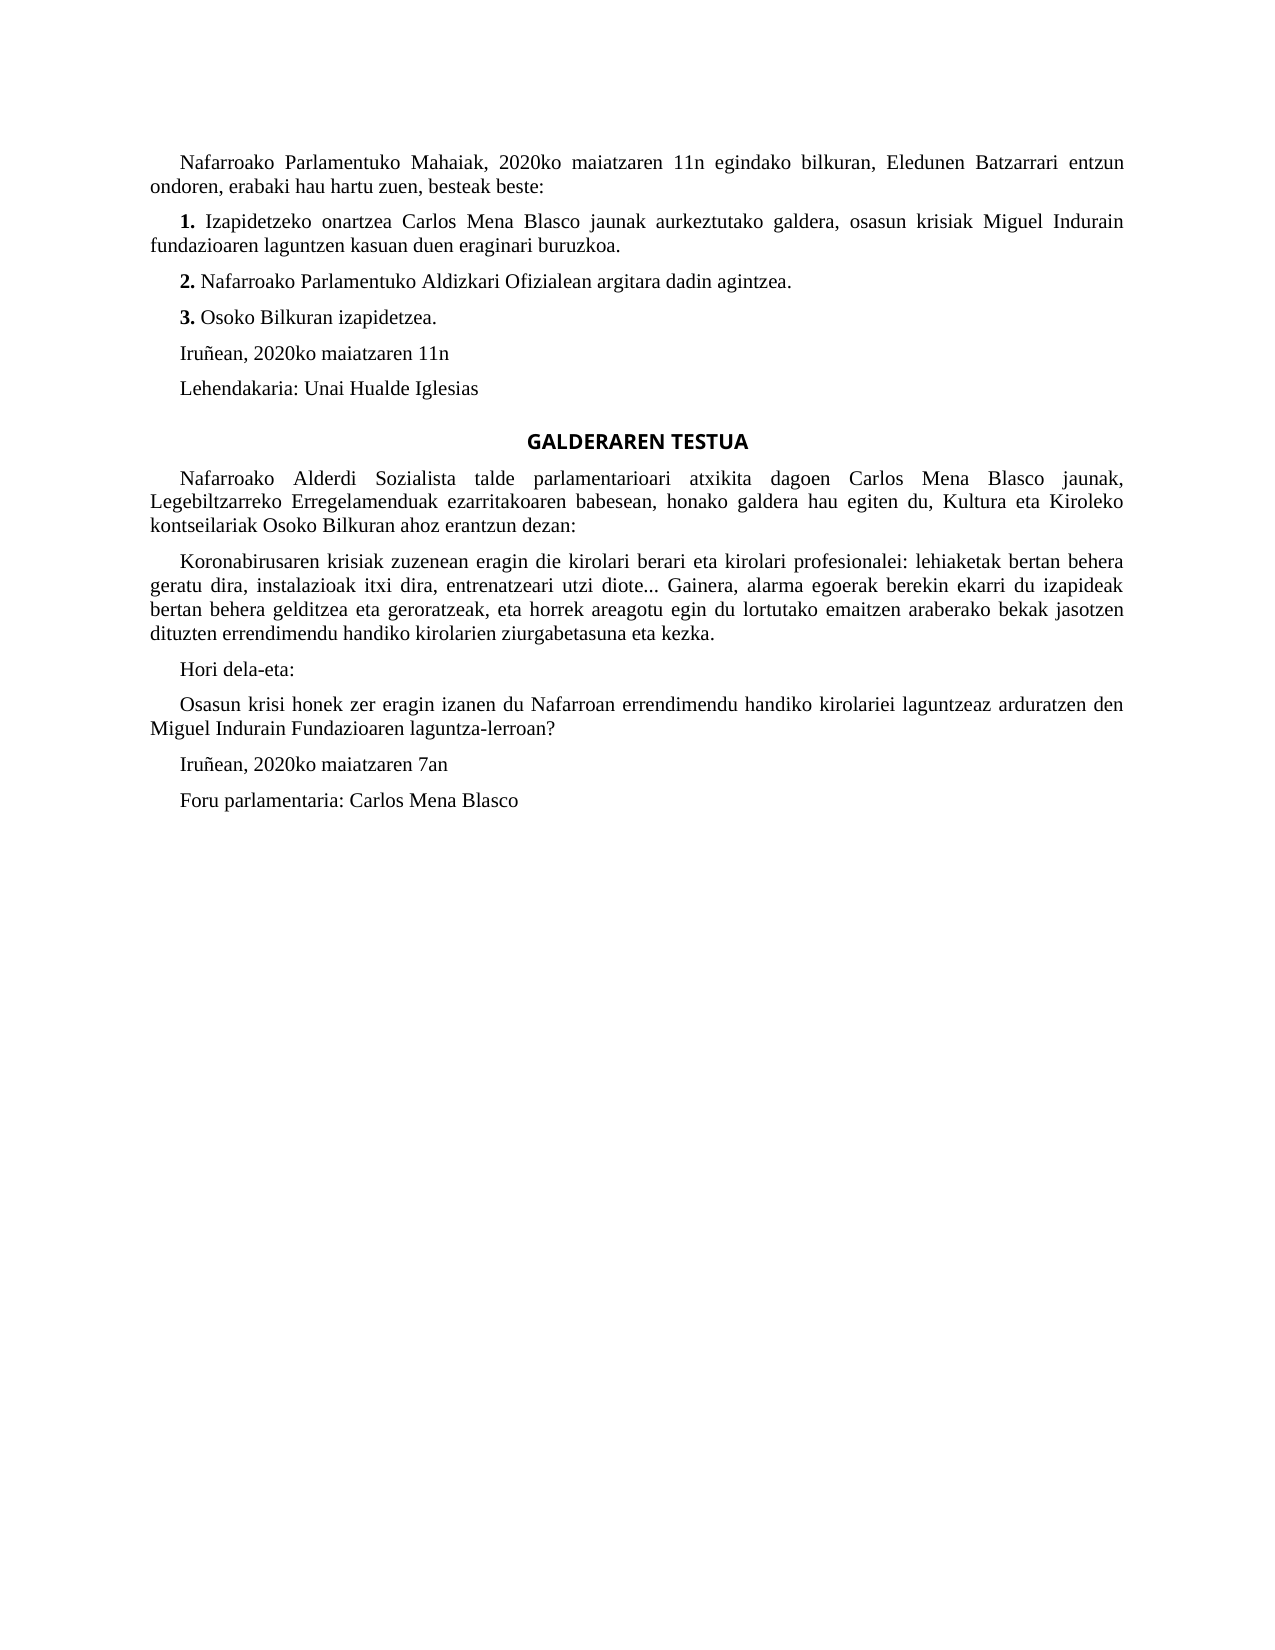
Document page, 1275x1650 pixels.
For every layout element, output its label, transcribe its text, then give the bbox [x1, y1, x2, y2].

text Osasun krisi honek zer eragin izanen du Nafarroan errendimendu handiko kirolariei laguntzeaz arduratzen den Miguel Indurain Fundazioaren laguntza-lerroan? [150, 693, 1125, 741]
text Lehendakaria: Unai Hualde Iglesias [150, 377, 1125, 401]
text Nafarroako Alderdi Sozialista talde parlamentarioari atxikita dagoen Carlos Mena Blasco jaunak, Legebiltzarreko Erregelamenduak ezarritakoaren babesean, honako galdera hau egiten du, Kultura eta Kiroleko kontseilariak Osoko Bilkuran ahoz erantzun dezan: [150, 466, 1125, 538]
text Iruñean, 2020ko maiatzaren 11n [150, 341, 1125, 365]
text GALDERAREN TESTUA [150, 430, 1125, 454]
text Iruñean, 2020ko maiatzaren 7an [150, 752, 1125, 776]
text Nafarroako Parlamentuko Mahaiak, 2020ko maiatzaren 11n egindako bilkuran, Eledunen Batzarrari entzun ondoren, erabaki hau hartu zuen, besteak beste: [150, 150, 1125, 198]
text 3. Osoko Bilkuran izapidetzea. [150, 305, 1125, 329]
text 1. Izapidetzeko onartzea Carlos Mena Blasco jaunak aurkeztutako galdera, osasun krisiak Miguel Indurain fundazioaren laguntzen kasuan duen eraginari buruzkoa. [150, 210, 1125, 258]
text Hori dela-eta: [150, 657, 1125, 681]
text Koronabirusaren krisiak zuzenean eragin die kirolari berari eta kirolari profesionalei: lehiaketak bertan behera geratu dira, instalazioak itxi dira, entrenatzeari utzi diote... Gainera, alarma egoerak berekin ekarri du izapideak bertan behera gelditzea eta geroratzeak, eta horrek areagotu egin du lortutako emaitzen araberako bekak jasotzen dituzten errendimendu handiko kirolarien ziurgabetasuna eta kezka. [150, 549, 1125, 645]
text 2. Nafarroako Parlamentuko Aldizkari Ofizialean argitara dadin agintzea. [150, 269, 1125, 293]
text Foru parlamentaria: Carlos Mena Blasco [150, 788, 1125, 812]
